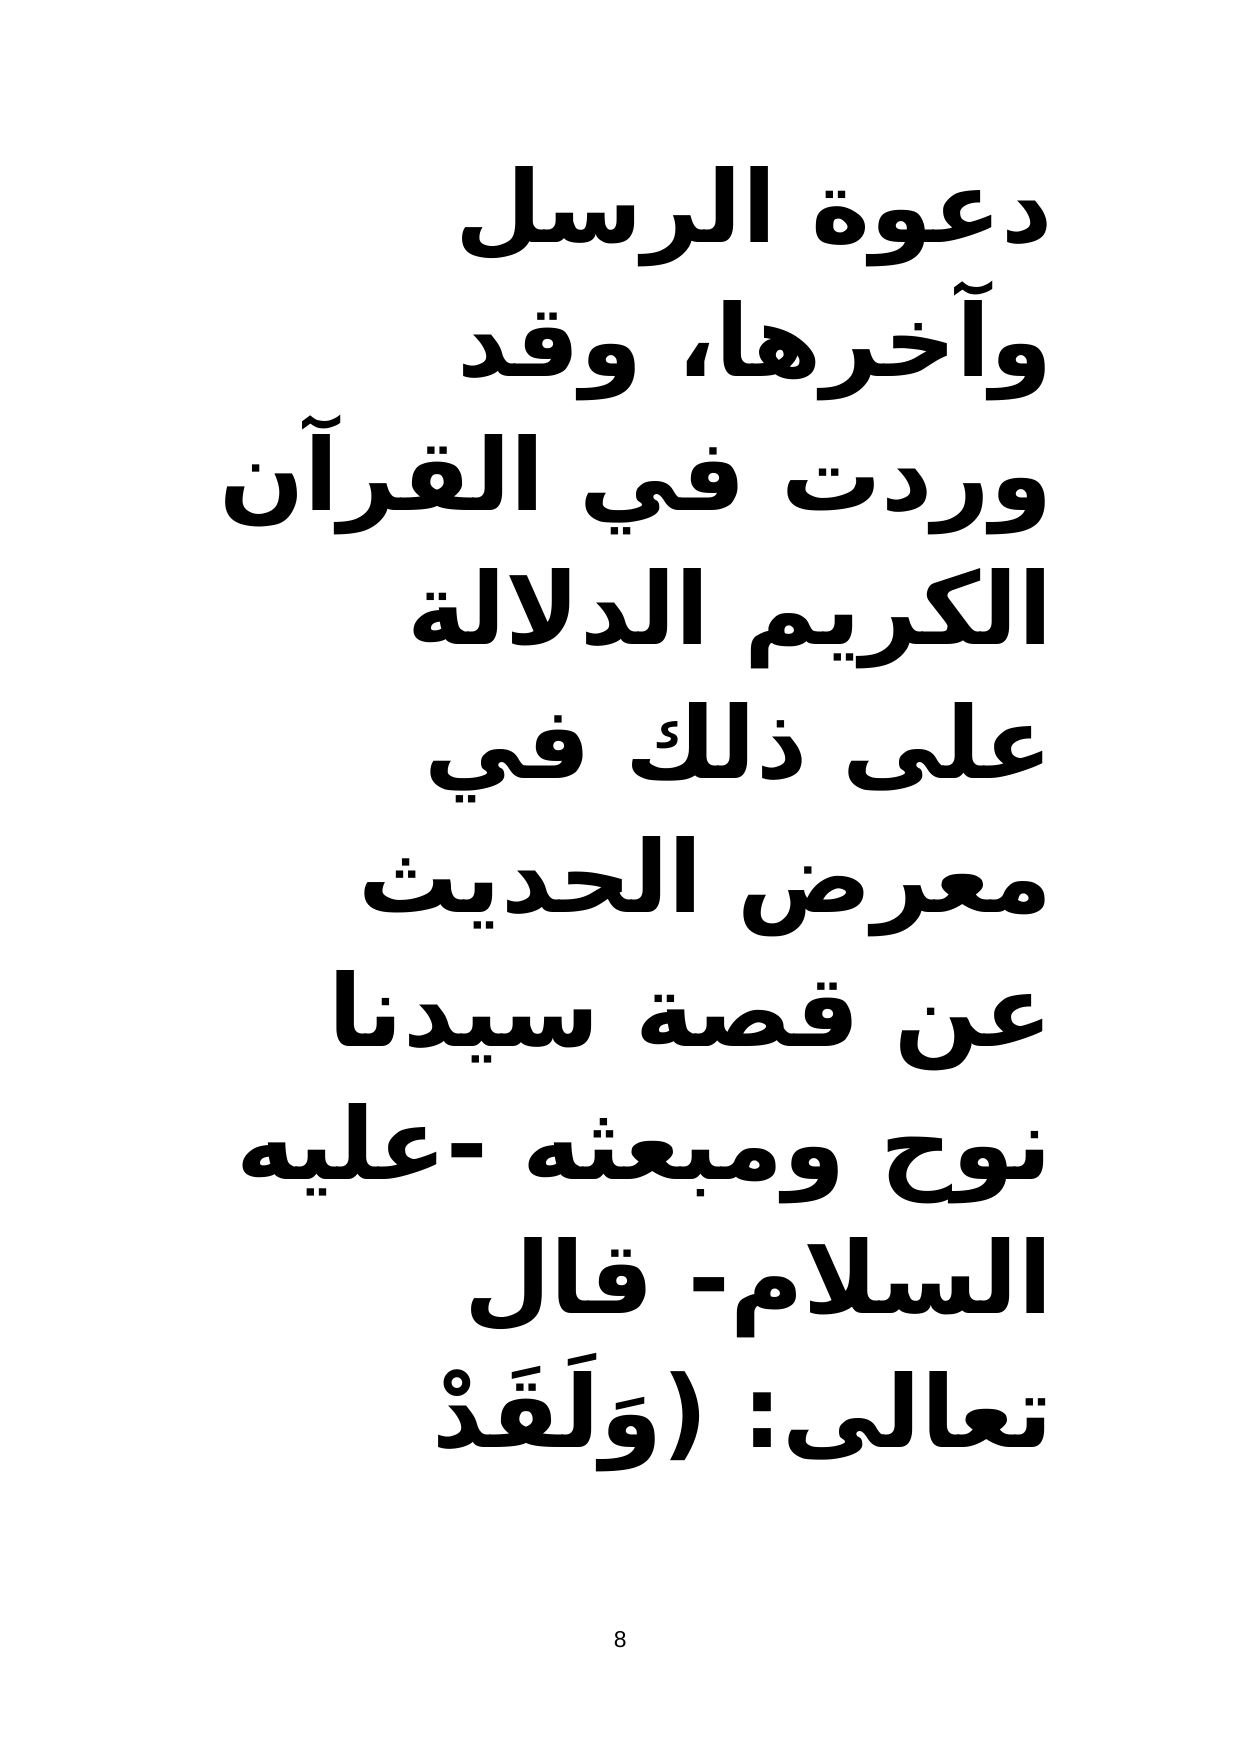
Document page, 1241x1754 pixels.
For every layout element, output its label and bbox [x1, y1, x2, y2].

text [187, 150, 1053, 1471]
